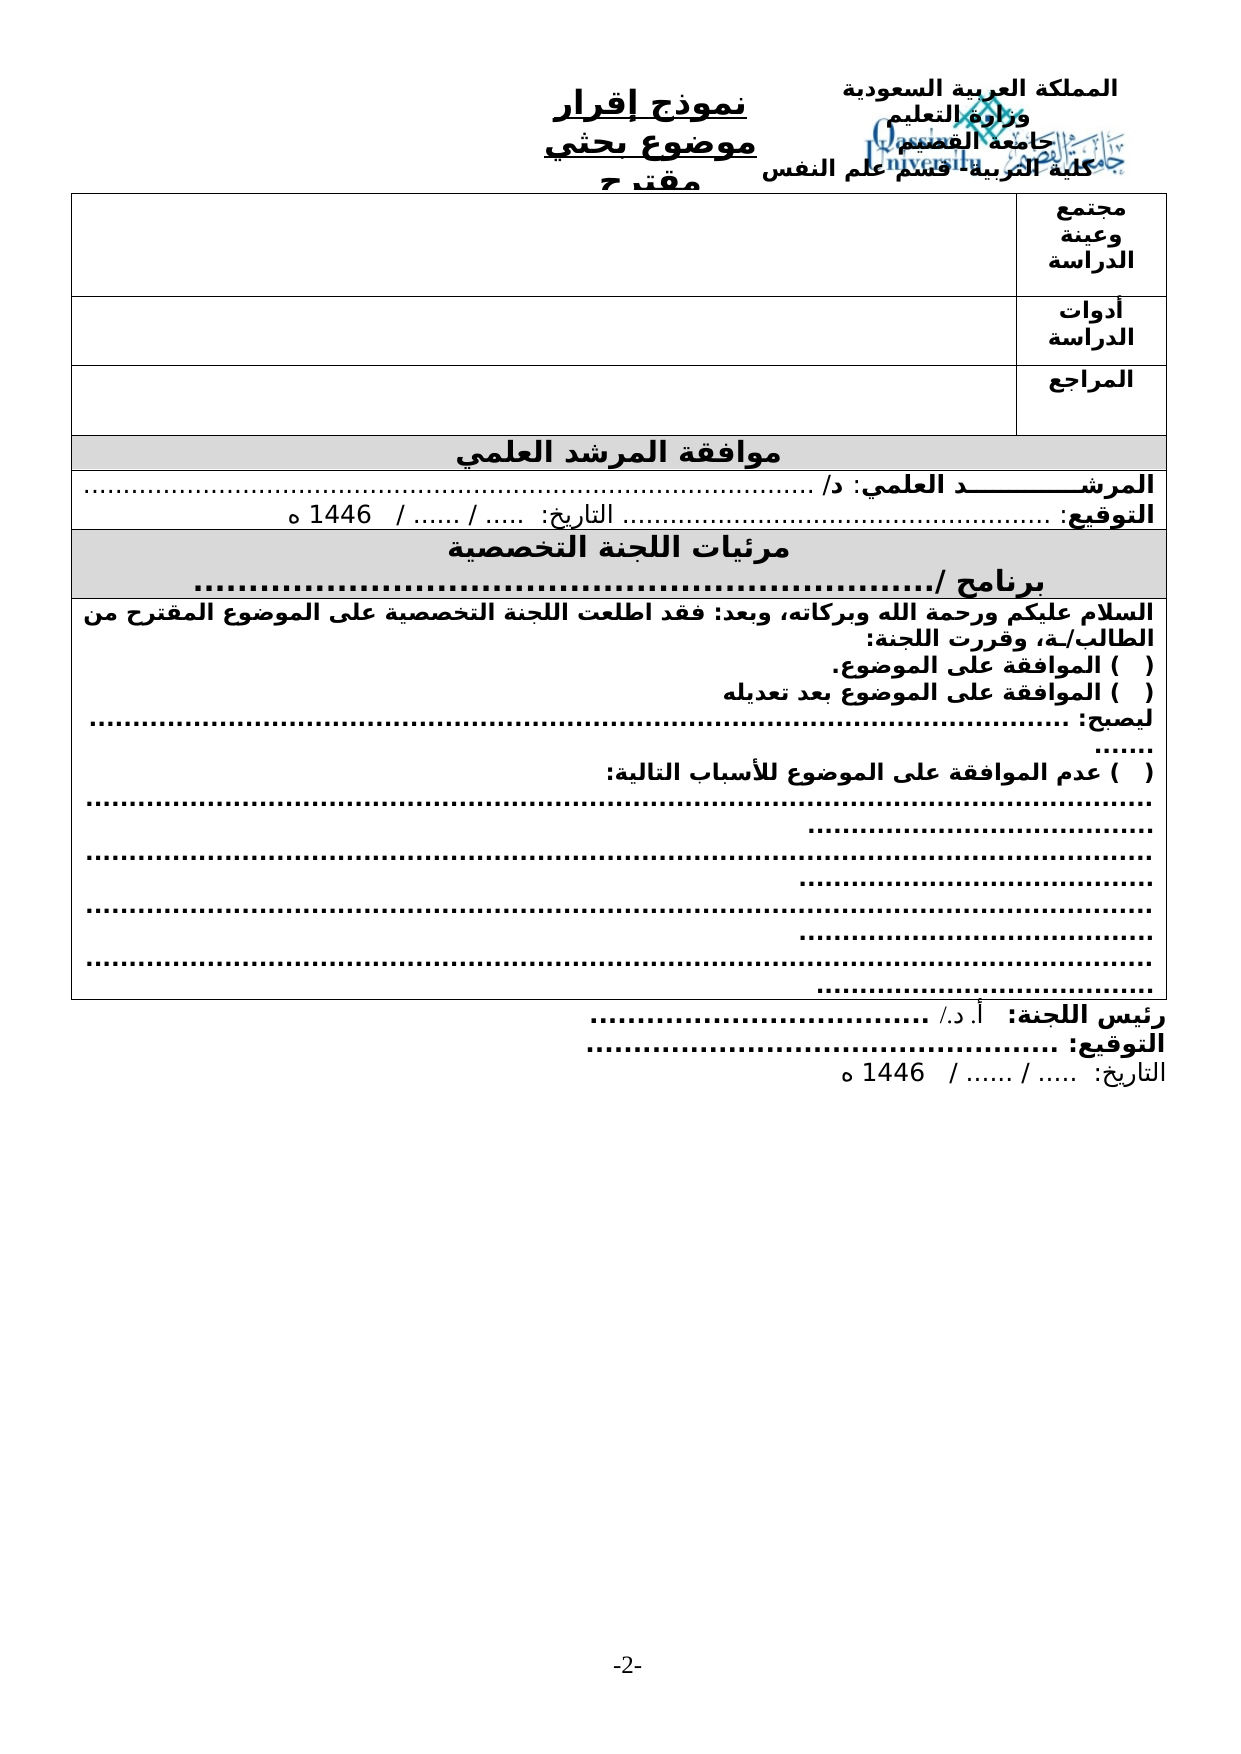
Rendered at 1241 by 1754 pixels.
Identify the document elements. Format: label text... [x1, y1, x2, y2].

picture [1069, 82, 1105, 93]
table_cell المراجع [1017, 366, 1166, 434]
table_cell [72, 194, 1016, 296]
table_cell [72, 297, 1016, 365]
text رئيس اللجنة: أ. د./ .................................... [89, 1000, 1167, 1029]
table_cell المرشد العلمي: د/ ............................................................................................ التوقيع: ...................................................... التاريخ: ..... / ...... / 1446 ه [72, 471, 1166, 529]
picture [1054, 82, 1065, 93]
table_cell [72, 366, 1016, 434]
text التاريخ: ..... / ...... / 1446 ه [89, 1058, 1167, 1088]
table_cell السلام عليكم ورحمة الله وبركاته، وبعد: فقد اطلعت اللجنة التخصصية على الموضوع المقترح من الطالب/ـة، وقررت اللجنة: ( ) الموافقة على الموضوع. ( ) الموافقة على الموضوع بعد تعديله ليصبح: ........................................................................................................................ ( ) عدم الموافقة على الموضوع للأسباب التالية: ................................................................................................................................................................... .................................................................................................................................................................... .................................................................................................................................................................... .................................................................................................................................................................. [72, 599, 1166, 999]
table_cell مجتمع وعينة الدراسة [1017, 194, 1166, 296]
picture [862, 82, 1137, 179]
table_cell موافقة المرشد العلمي [72, 436, 1166, 469]
text التوقيع: .................................................. [89, 1029, 1167, 1058]
table_cell مرئيات اللجنة التخصصية برنامح /................................................................... [72, 530, 1166, 598]
table_cell أدوات الدراسة [1017, 297, 1166, 365]
